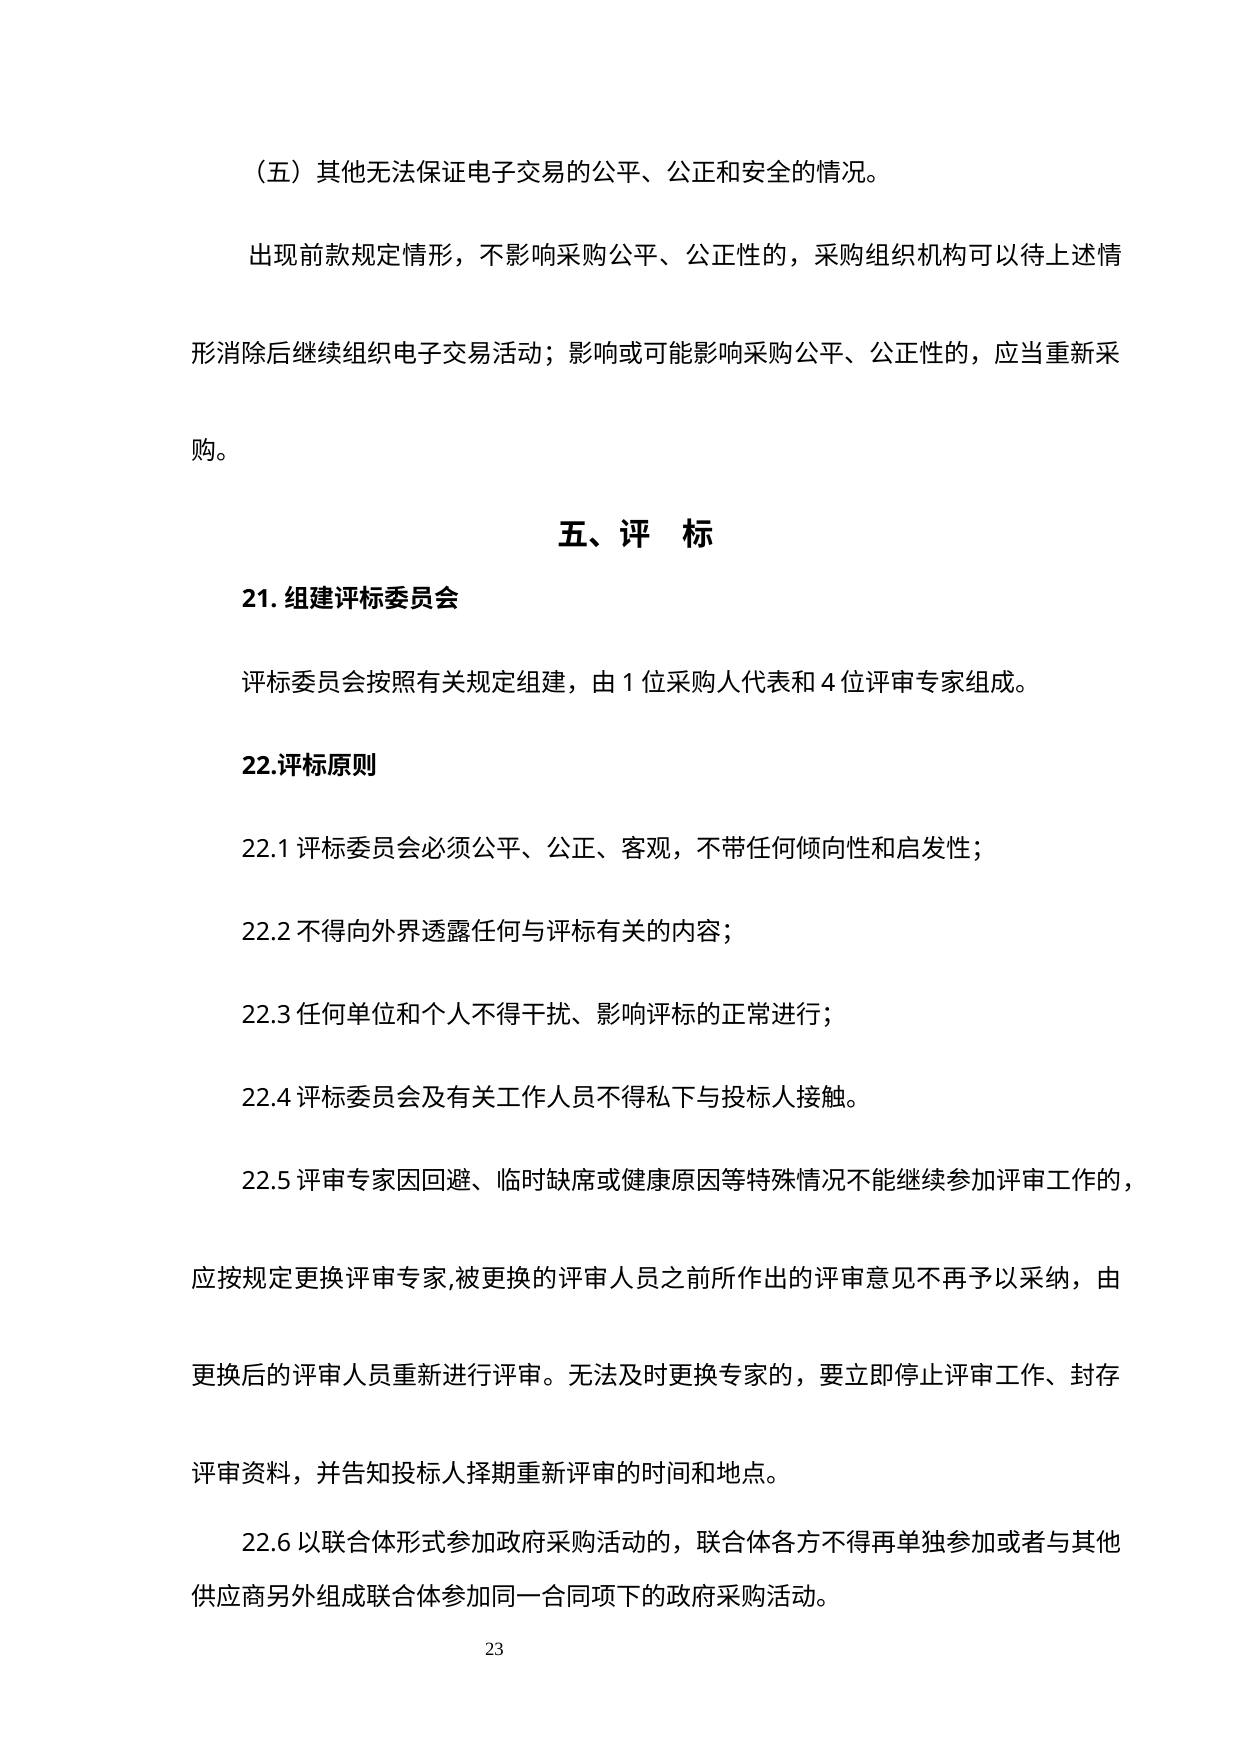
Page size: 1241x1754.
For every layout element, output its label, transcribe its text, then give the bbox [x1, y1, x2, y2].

text 22.4评标委员会及有关工作人员不得私下与投标人接触。 [191, 1063, 1122, 1128]
text 评标委员会按照有关规定组建，由1位采购人代表和4位评审专家组成。 [191, 648, 1122, 713]
text 22.1评标委员会必须公平、公正、客观，不带任何倾向性和启发性； [191, 814, 1122, 879]
text 22.2不得向外界透露任何与评标有关的内容； [191, 897, 1122, 962]
text 22.5评审专家因回避、临时缺席或健康原因等特殊情况不能继续参加评审工作的，应按规定更换评审专家,被更换的评审人员之前所作出的评审意见不再予以采纳，由更换后的评审人员重新进行评审。无法及时更换专家的，要立即停止评审工作、封存评审资料，并告知投标人择期重新评审的时间和地点。 [191, 1146, 1122, 1504]
text 出现前款规定情形，不影响采购公平、公正性的，采购组织机构可以待上述情形消除后继续组织电子交易活动；影响或可能影响采购公平、公正性的，应当重新采购。 [191, 221, 1122, 481]
text 22.3任何单位和个人不得干扰、影响评标的正常进行； [191, 980, 1122, 1045]
text （五）其他无法保证电子交易的公平、公正和安全的情况。 [191, 138, 1122, 203]
text 22.6以联合体形式参加政府采购活动的，联合体各方不得再单独参加或者与其他供应商另外组成联合体参加同一合同项下的政府采购活动。 [191, 1522, 1122, 1613]
text 22.评标原则 [191, 731, 1122, 796]
subtitle 五、评 标 [148, 499, 1122, 564]
text 21. 组建评标委员会 [191, 564, 1122, 629]
